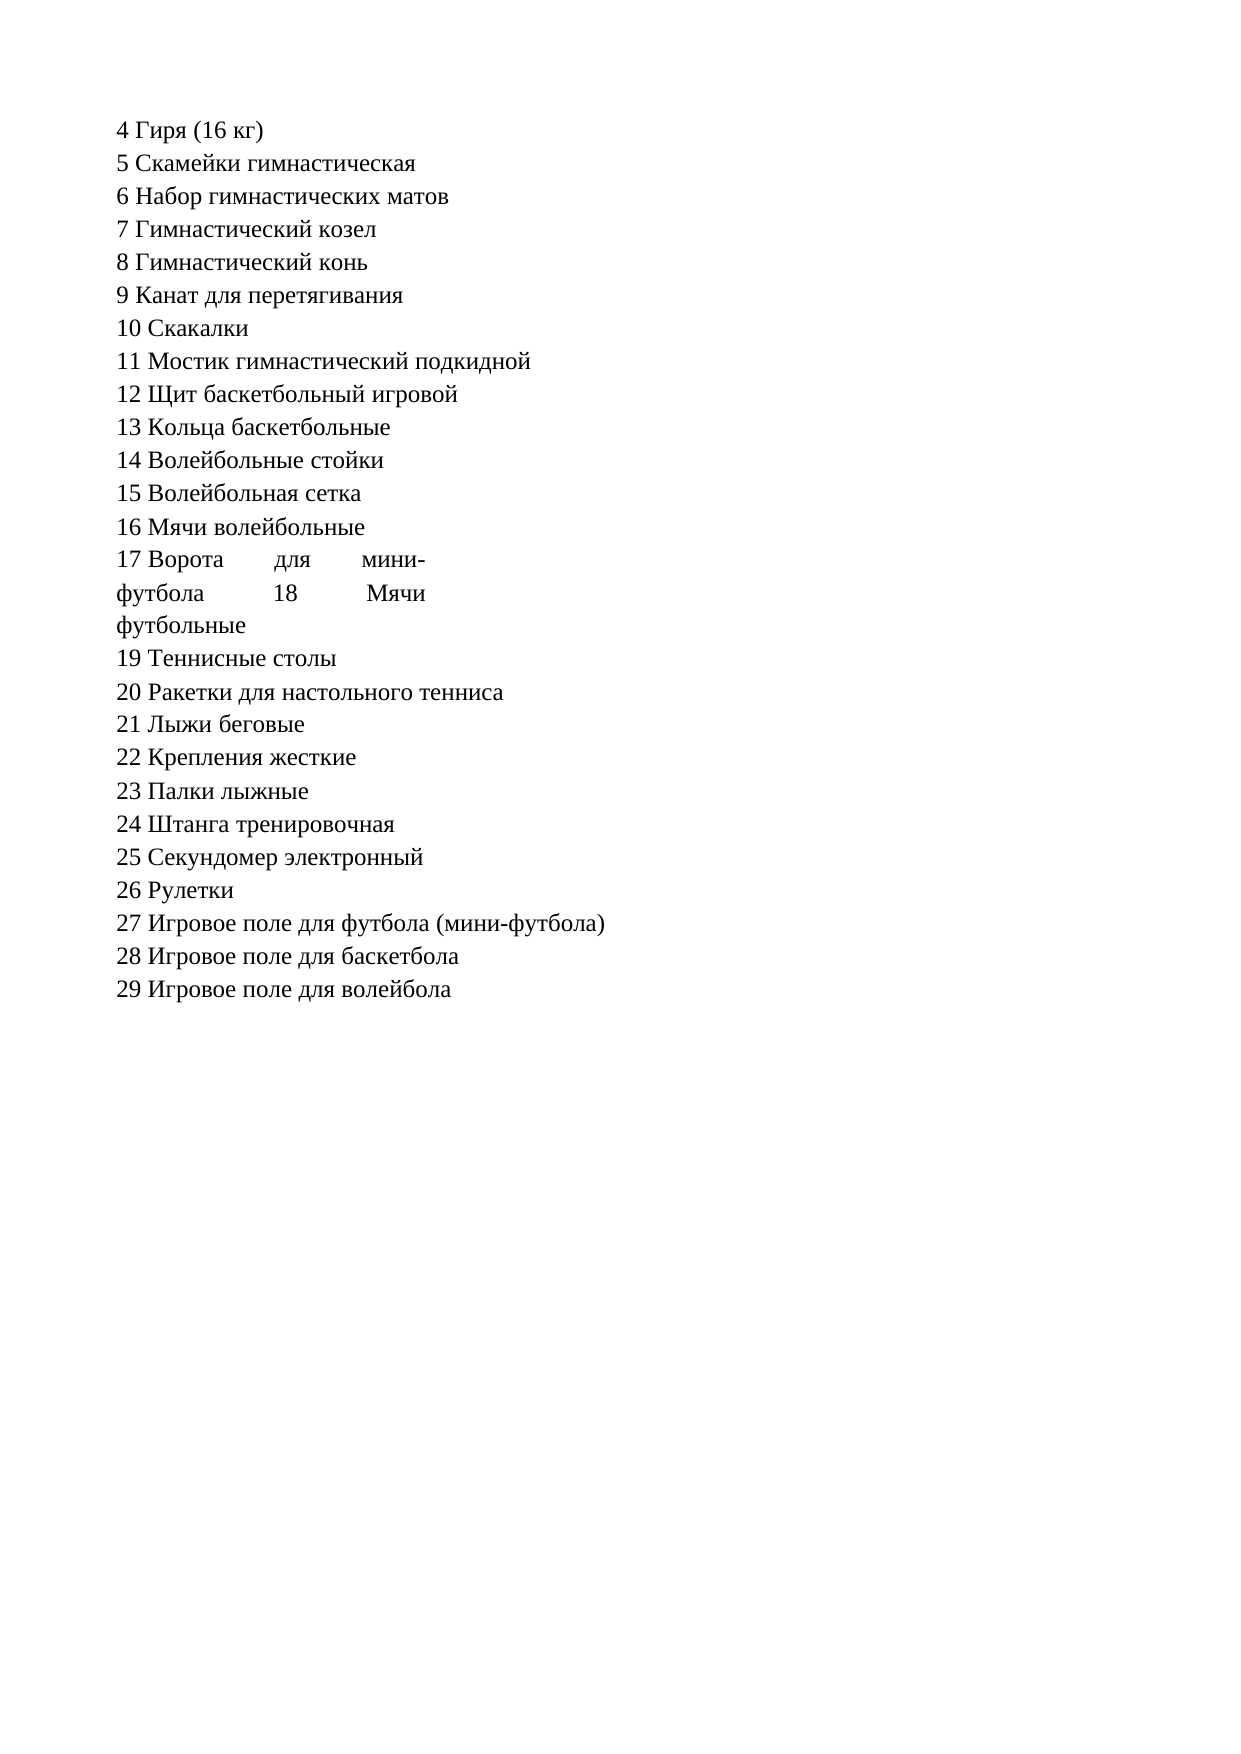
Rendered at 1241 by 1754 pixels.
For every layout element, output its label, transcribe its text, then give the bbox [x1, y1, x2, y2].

list Гимнастический конь [116, 248, 1223, 276]
list Игровое поле для футбола (мини-футбола) 28 Игровое поле для баскетбола [116, 908, 605, 970]
list Волейбольная сетка [116, 478, 1223, 507]
list Гиря (16 кг) [116, 115, 1223, 144]
text 29 Игровое поле для волейбола [116, 974, 1223, 1003]
list Секундомер электронный [116, 842, 1223, 871]
list Канат для перетягивания 10 Скакалки [116, 280, 403, 342]
list Теннисные столы [116, 644, 1223, 672]
list Ворота для мини-футбола 18 Мячи футбольные [116, 544, 426, 639]
list Палки лыжные [116, 776, 1223, 805]
text 11 Мостик гимнастический подкидной 12 Щит баскетбольный игровой [116, 346, 533, 408]
list Кольца баскетбольные [116, 412, 1223, 441]
list Скамейки гимнастическая [116, 148, 1223, 177]
list Крепления жесткие [116, 743, 1223, 771]
list Набор гимнастических матов 7 Гимнастический козел [116, 181, 449, 243]
list Мячи волейбольные [116, 512, 1223, 540]
list Штанга тренировочная [116, 809, 1223, 838]
list Ракетки для настольного тенниса 21 Лыжи беговые [116, 677, 504, 738]
list Волейбольные стойки [116, 445, 1223, 474]
list Рулетки [116, 875, 1223, 904]
